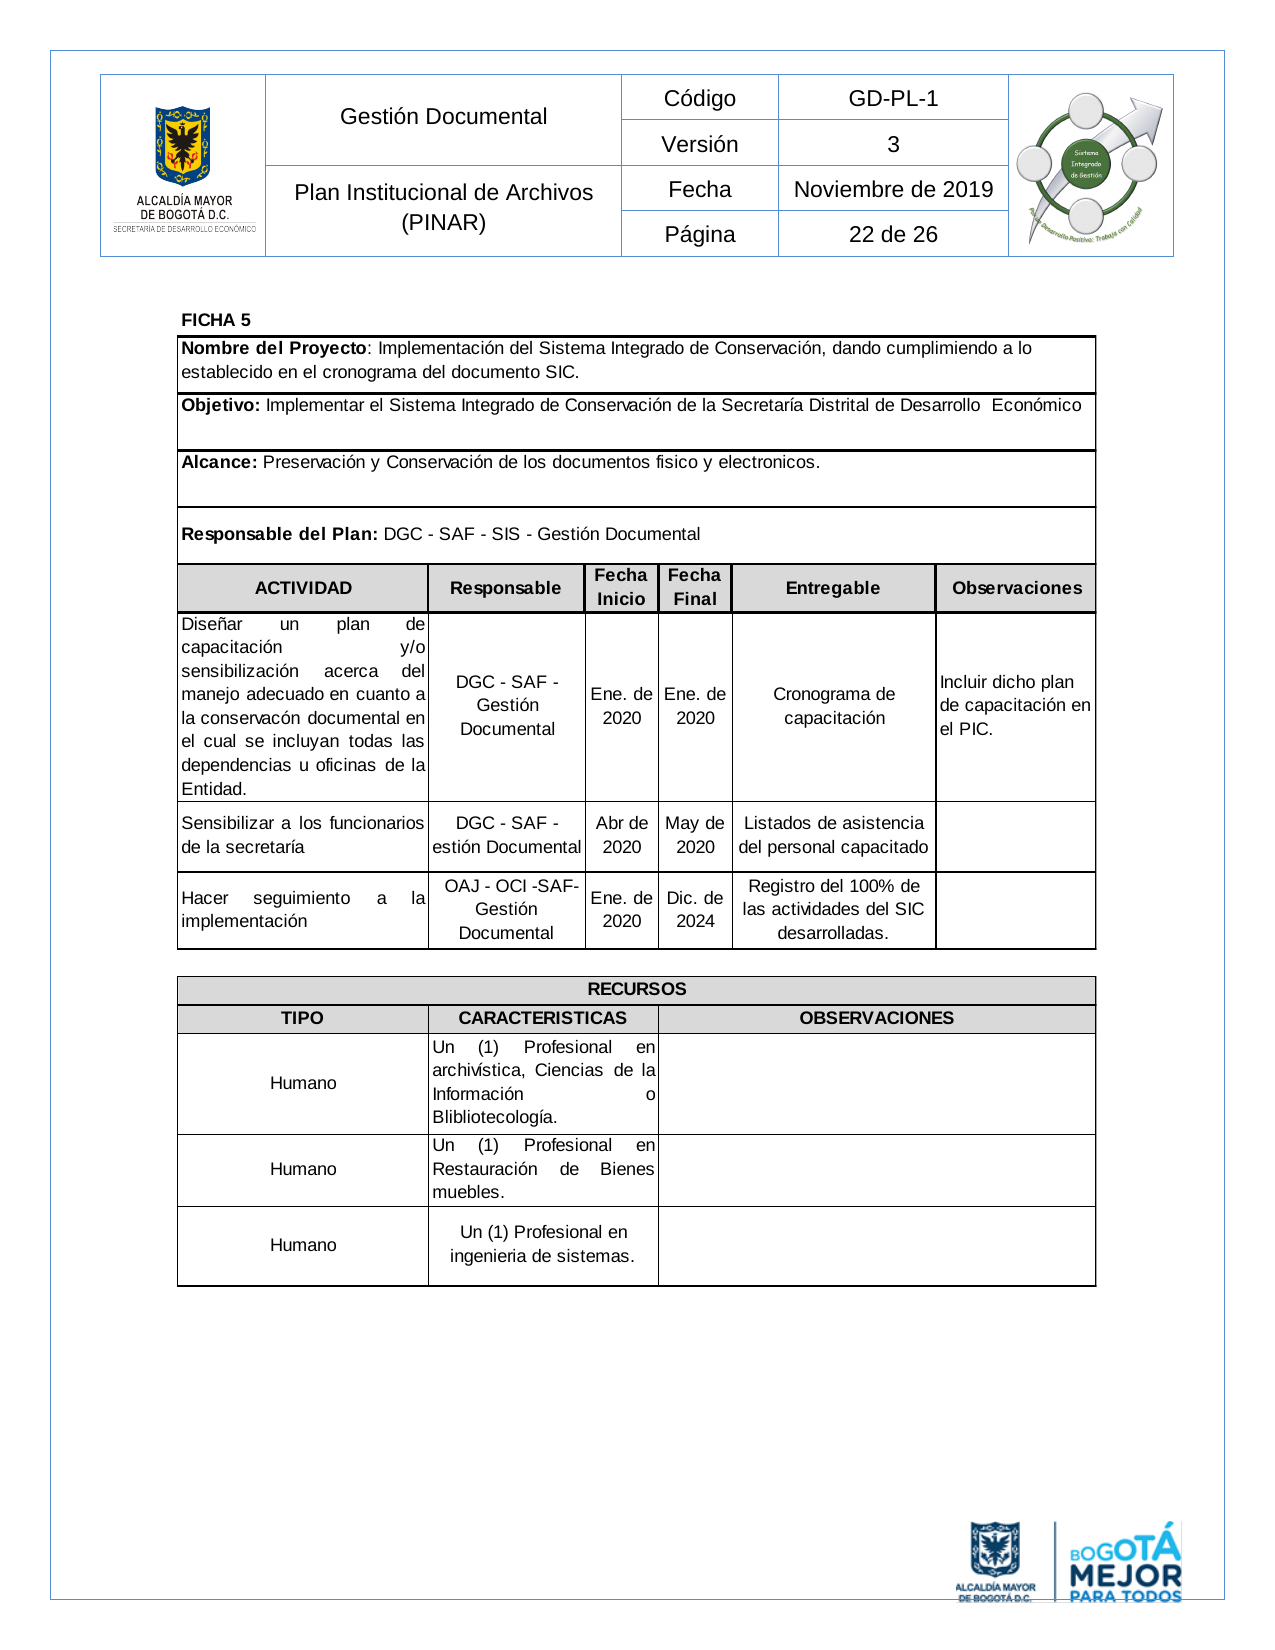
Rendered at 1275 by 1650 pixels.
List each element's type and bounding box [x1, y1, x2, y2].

picture [113, 106, 256, 232]
picture [1015, 91, 1164, 245]
picture [956, 1600, 1183, 1604]
picture [956, 1521, 1183, 1599]
